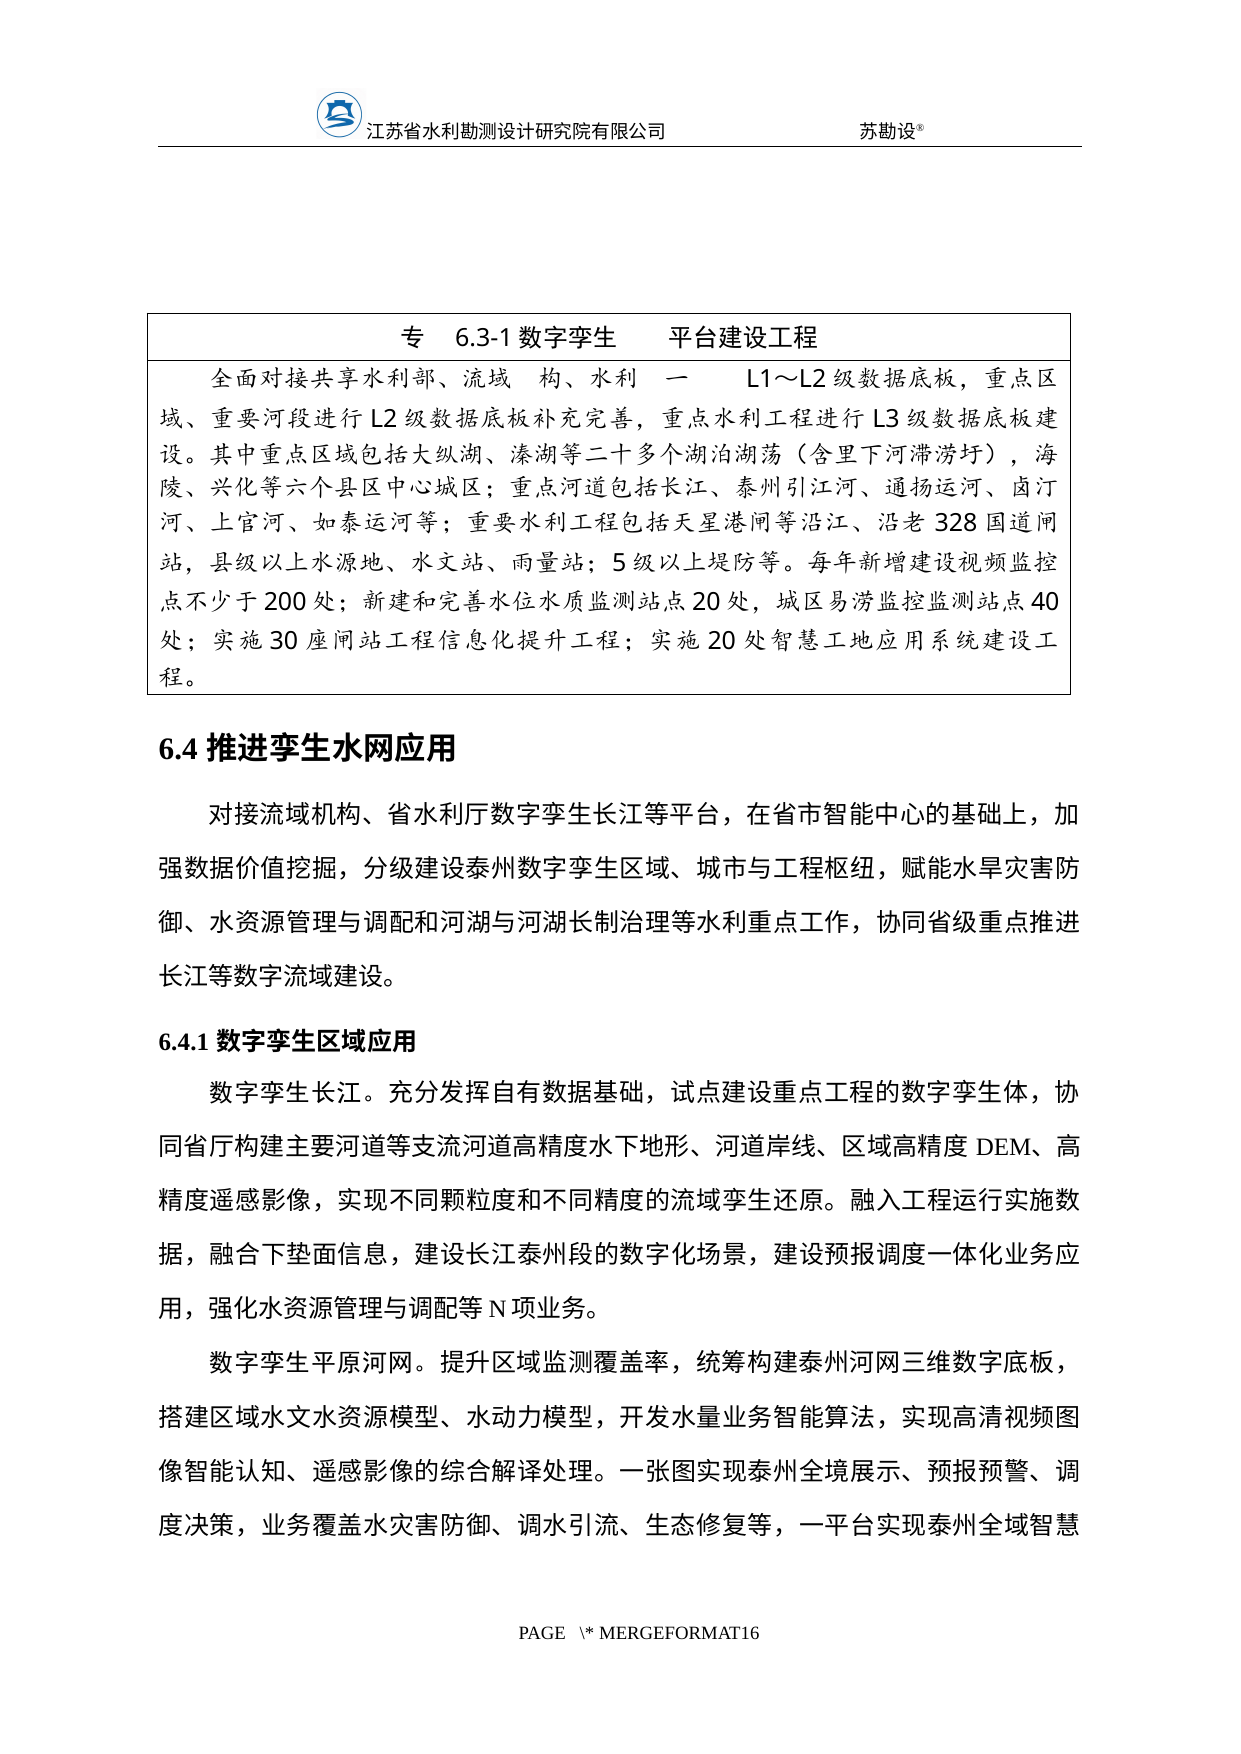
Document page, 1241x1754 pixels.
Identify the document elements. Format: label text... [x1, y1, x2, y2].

text 对接流域机构、省水利厅数字孪生长江等平台，在省市智能中心的基础上，加强数据价值挖掘，分级建设泰州数字孪生区域、城市与工程枢纽，赋能水旱灾害防御、水资源管理与调配和河湖与河湖长制治理等水利重点工作，协同省级重点推进长江等数字流域建设。 [158, 780, 1082, 996]
table_header 专栏6.3-1数字孪生基础平台建设工程 [148, 314, 1070, 360]
text 数字孪生长江。充分发挥自有数据基础，试点建设重点工程的数字孪生体，协同省厅构建主要河道等支流河道高精度水下地形、河道岸线、区域高精度DEM、高精度遥感影像，实现不同颗粒度和不同精度的流域孪生还原。融入工程运行实施数据，融合下垫面信息，建设长江泰州段的数字化场景，建设预报调度一体化业务应用，强化水资源管理与调配等N项业务。 [158, 1058, 1082, 1328]
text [158, 1328, 1082, 1545]
subtitle 推进孪生水网应用 [158, 712, 1082, 780]
table_cell 全面对接共享水利部、流域机构、水利厅一张图L1～L2级数据底板，重点区域、重要河段进行L2级数据底板补充完善，重点水利工程进行L3级数据底板建设。其中重点区域包括大纵湖、溱湖等二十多个湖泊湖荡（含里下河滞涝圩），海陵、兴化等六个县区中心城区；重点河道包括长江、泰州引江河、通扬运河、卤汀河、上官河、如泰运河等；重要水利工程包括天星港闸等沿江、沿老328国道闸站，县级以上水源地、水文站、雨量站；5级以上堤防等。每年新增建设视频监控点不少于200处；新建和完善水位水质监测站点20处，城区易涝监控监测站点40处；实施30座闸站工程信息化提升工程；实施20处智慧工地应用系统建设工程。 [148, 361, 1070, 694]
picture [316, 88, 367, 139]
subtitle 数字孪生区域应用 [158, 1021, 1082, 1058]
